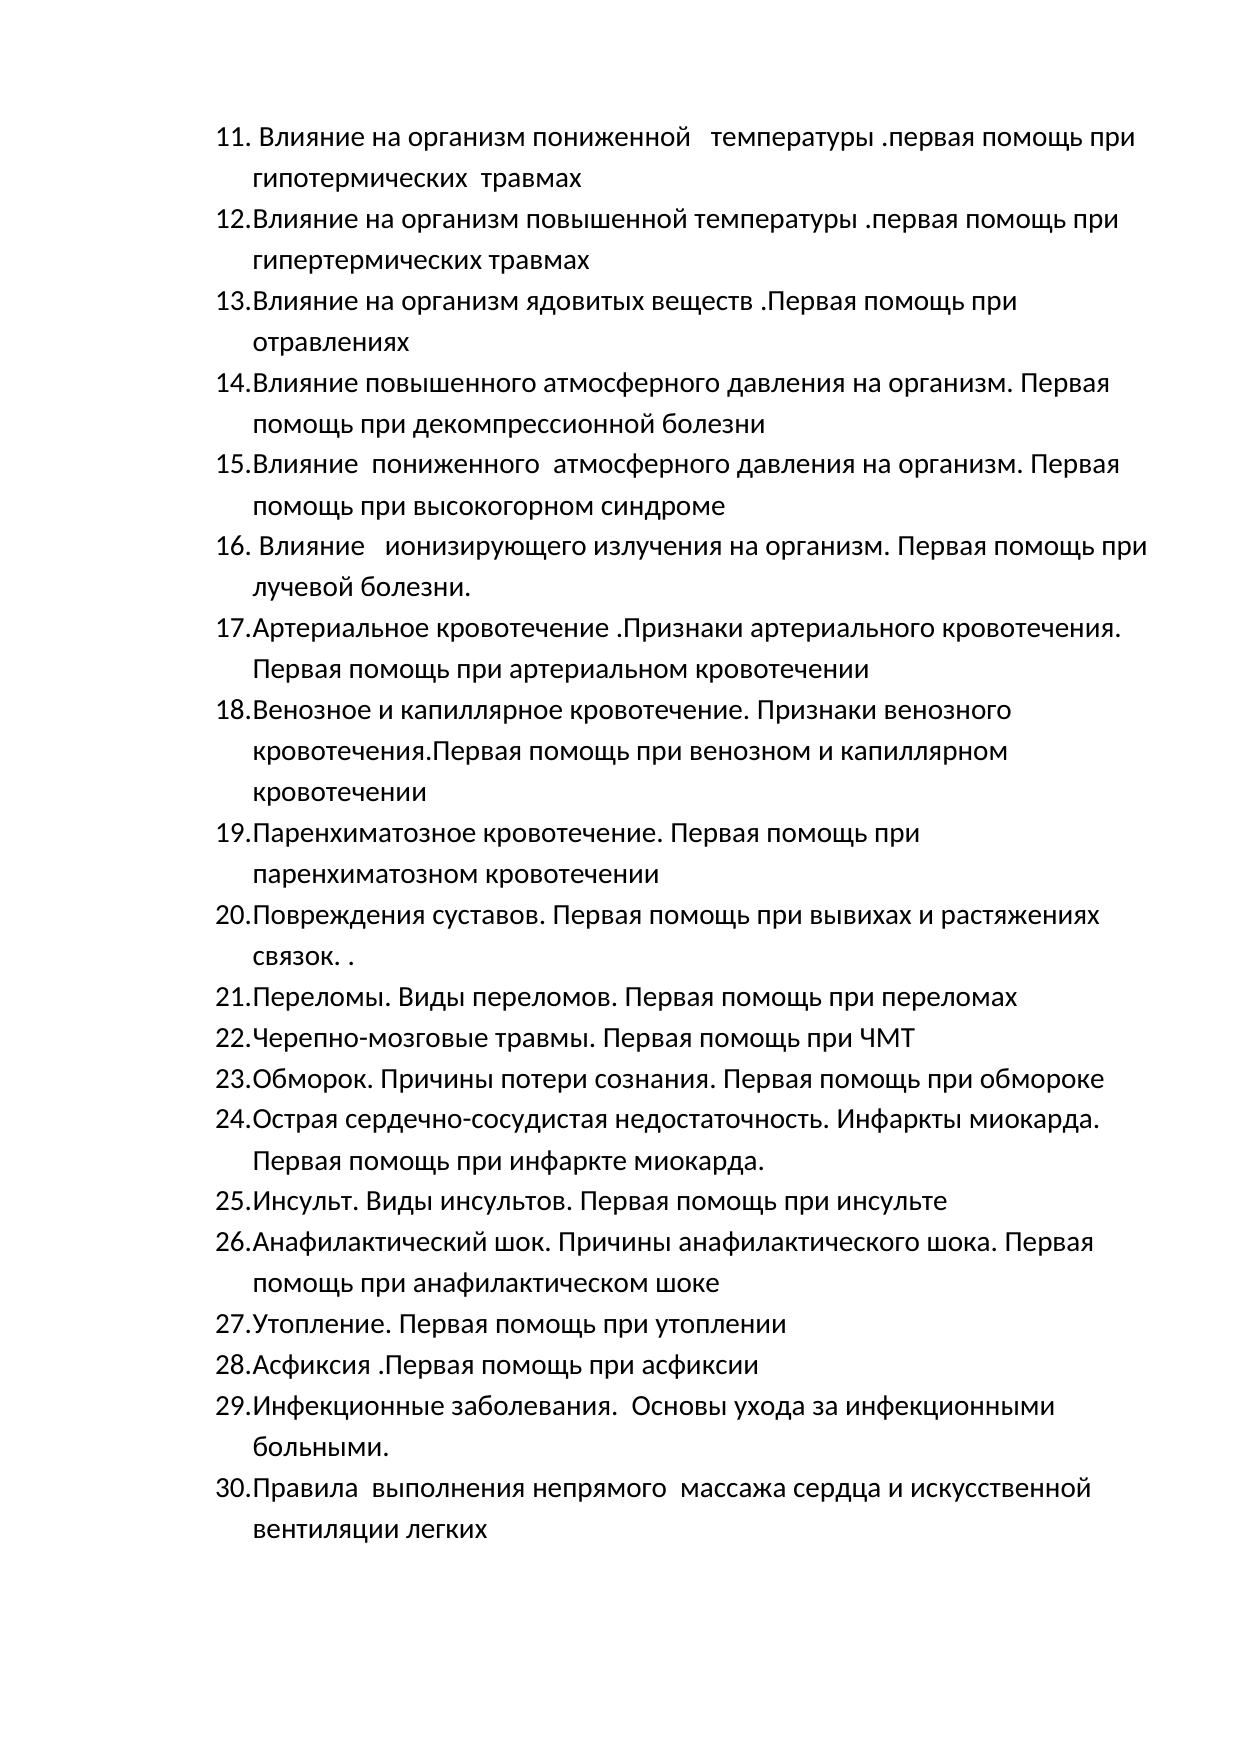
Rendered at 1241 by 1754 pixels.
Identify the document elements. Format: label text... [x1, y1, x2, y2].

list Асфиксия .Первая помощь при асфиксии [215, 1346, 1152, 1382]
list Правила выполнения непрямого массажа сердца и искусственной вентиляции легких [215, 1469, 1152, 1546]
list Обморок. Причины потери сознания. Первая помощь при обмороке [215, 1060, 1152, 1095]
list Влияние ионизирующего излучения на организм. Первая помощь при лучевой болезни. [215, 527, 1152, 604]
list Инсульт. Виды инсультов. Первая помощь при инсульте [215, 1182, 1152, 1218]
list Влияние пониженного атмосферного давления на организм. Первая помощь при высокогорном синдроме [215, 446, 1152, 522]
list Влияние на организм ядовитых веществ .Первая помощь при отравлениях [215, 282, 1152, 358]
list Утопление. Первая помощь при утоплении [215, 1305, 1152, 1341]
list Влияние повышенного атмосферного давления на организм. Первая помощь при декомпрессионной болезни [215, 364, 1152, 440]
list Переломы. Виды переломов. Первая помощь при переломах [215, 978, 1152, 1013]
list Повреждения суставов. Первая помощь при вывихах и растяжениях связок. . [215, 896, 1152, 972]
list Инфекционные заболевания. Основы ухода за инфекционными больными. [215, 1387, 1152, 1464]
list Паренхиматозное кровотечение. Первая помощь при паренхиматозном кровотечении [215, 814, 1152, 891]
list Острая сердечно-сосудистая недостаточность. Инфаркты миокарда. Первая помощь при инфаркте миокарда. [215, 1101, 1152, 1177]
list Черепно-мозговые травмы. Первая помощь при ЧМТ [215, 1019, 1152, 1054]
list Влияние на организм повышенной температуры .первая помощь при гипертермических травмах [215, 200, 1152, 277]
list Влияние на организм пониженной температуры .первая помощь при гипотермических травмах [215, 118, 1152, 195]
list Венозное и капиллярное кровотечение. Признаки венозного кровотечения.Первая помощь при венозном и капиллярном кровотечении [215, 691, 1152, 809]
list Анафилактический шок. Причины анафилактического шока. Первая помощь при анафилактическом шоке [215, 1223, 1152, 1300]
list Артериальное кровотечение .Признаки артериального кровотечения. Первая помощь при артериальном кровотечении [215, 609, 1152, 686]
